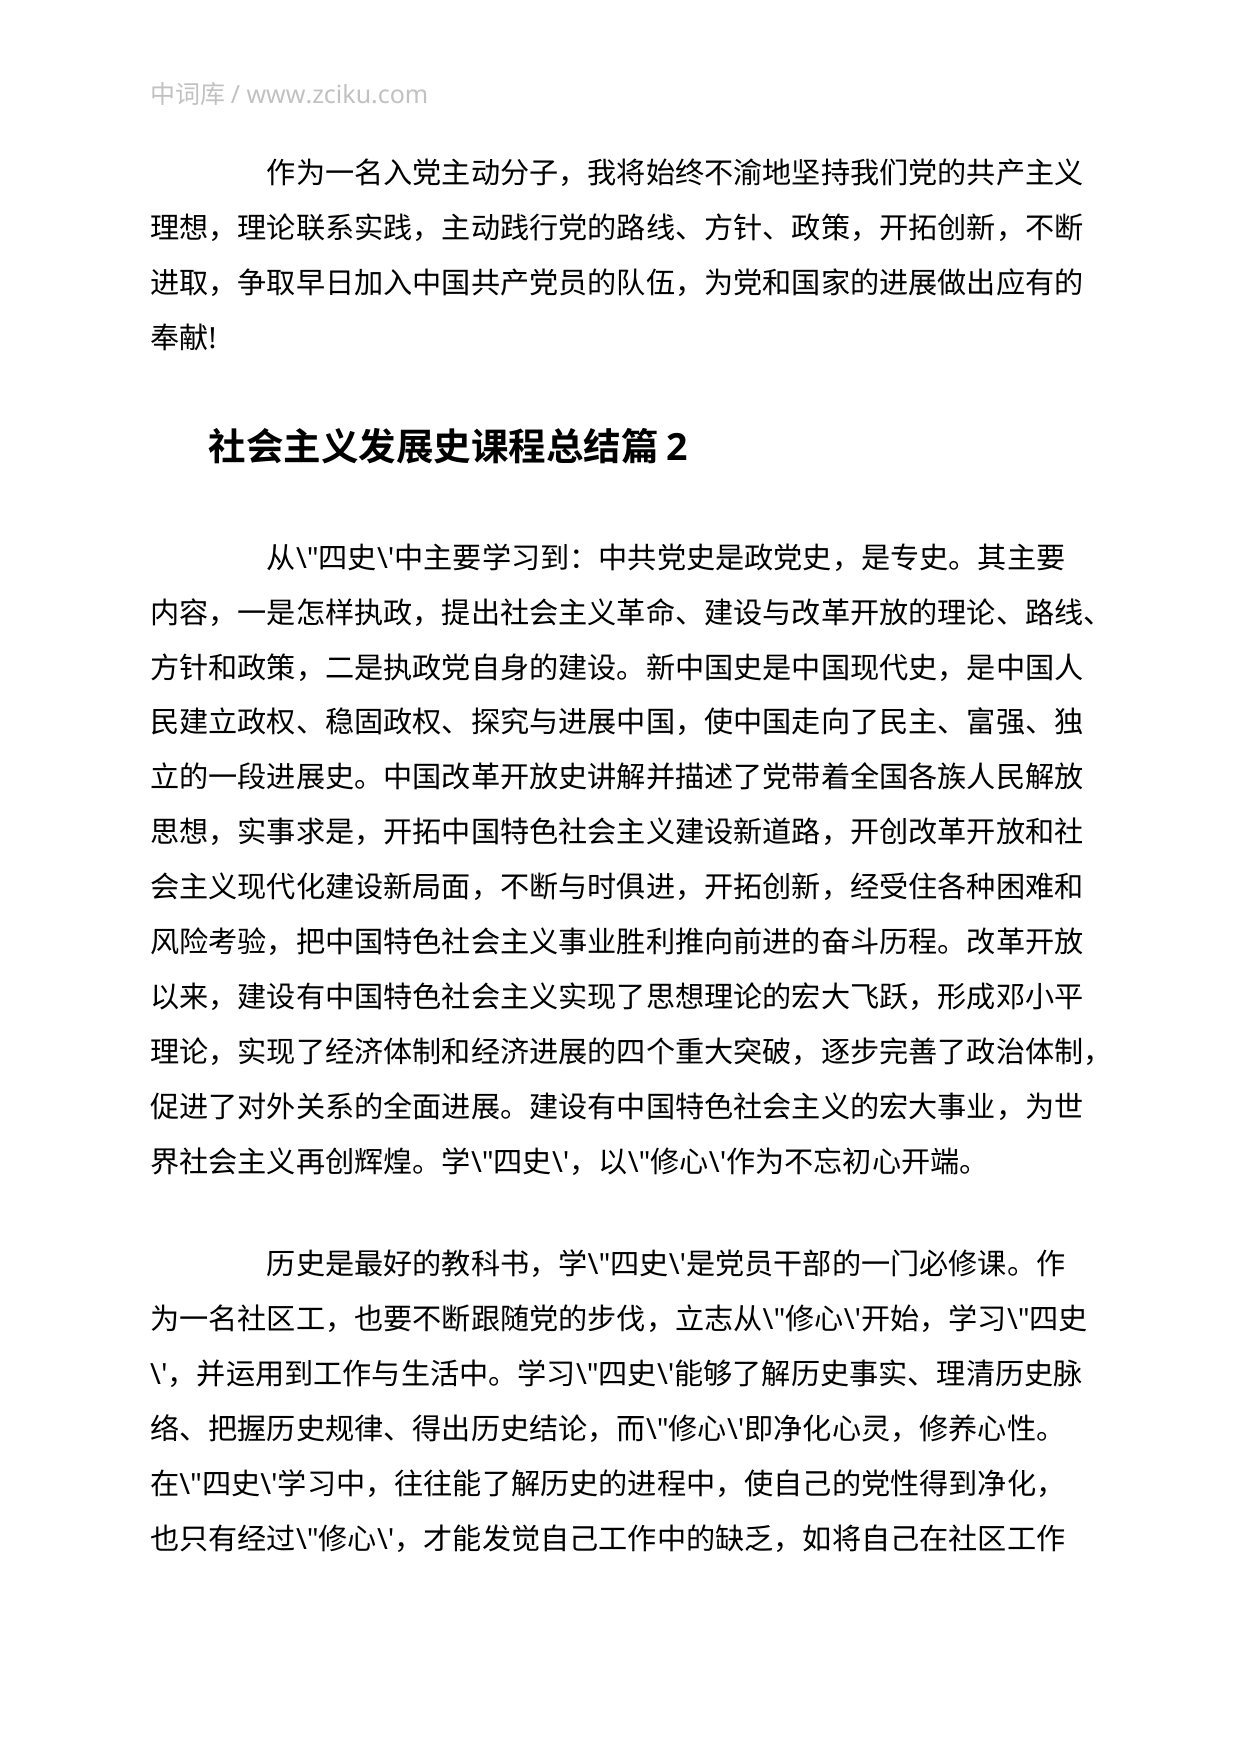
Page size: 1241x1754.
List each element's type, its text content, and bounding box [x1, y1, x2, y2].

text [150, 1240, 1090, 1558]
text 从\"四史\'中主要学习到：中共党史是政党史，是专史。其主要内容，一是怎样执政，提出社会主义革命、建设与改革开放的理论、路线、方针和政策，二是执政党自身的建设。新中国史是中国现代史，是中国人民建立政权、稳固政权、探究与进展中国，使中国走向了民主、富强、独立的一段进展史。中国改革开放史讲解并描述了党带着全国各族人民解放思想，实事求是，开拓中国特色社会主义建设新道路，开创改革开放和社会主义现代化建设新局面，不断与时俱进，开拓创新，经受住各种困难和风险考验，把中国特色社会主义事业胜利推向前进的奋斗历程。改革开放以来，建设有中国特色社会主义实现了思想理论的宏大飞跃，形成邓小平理论，实现了经济体制和经济进展的四个重大突破，逐步完善了政治体制，促进了对外关系的全面进展。建设有中国特色社会主义的宏大事业，为世界社会主义再创辉煌。学\"四史\'，以\"修心\'作为不忘初心开端。 [150, 534, 1090, 1181]
text 社会主义发展史课程总结篇2 [150, 417, 1090, 471]
text 作为一名入党主动分子，我将始终不渝地坚持我们党的共产主义理想，理论联系实践，主动践行党的路线、方针、政策，开拓创新，不断进取，争取早日加入中国共产党员的队伍，为党和国家的进展做出应有的奉献! [150, 150, 1090, 357]
